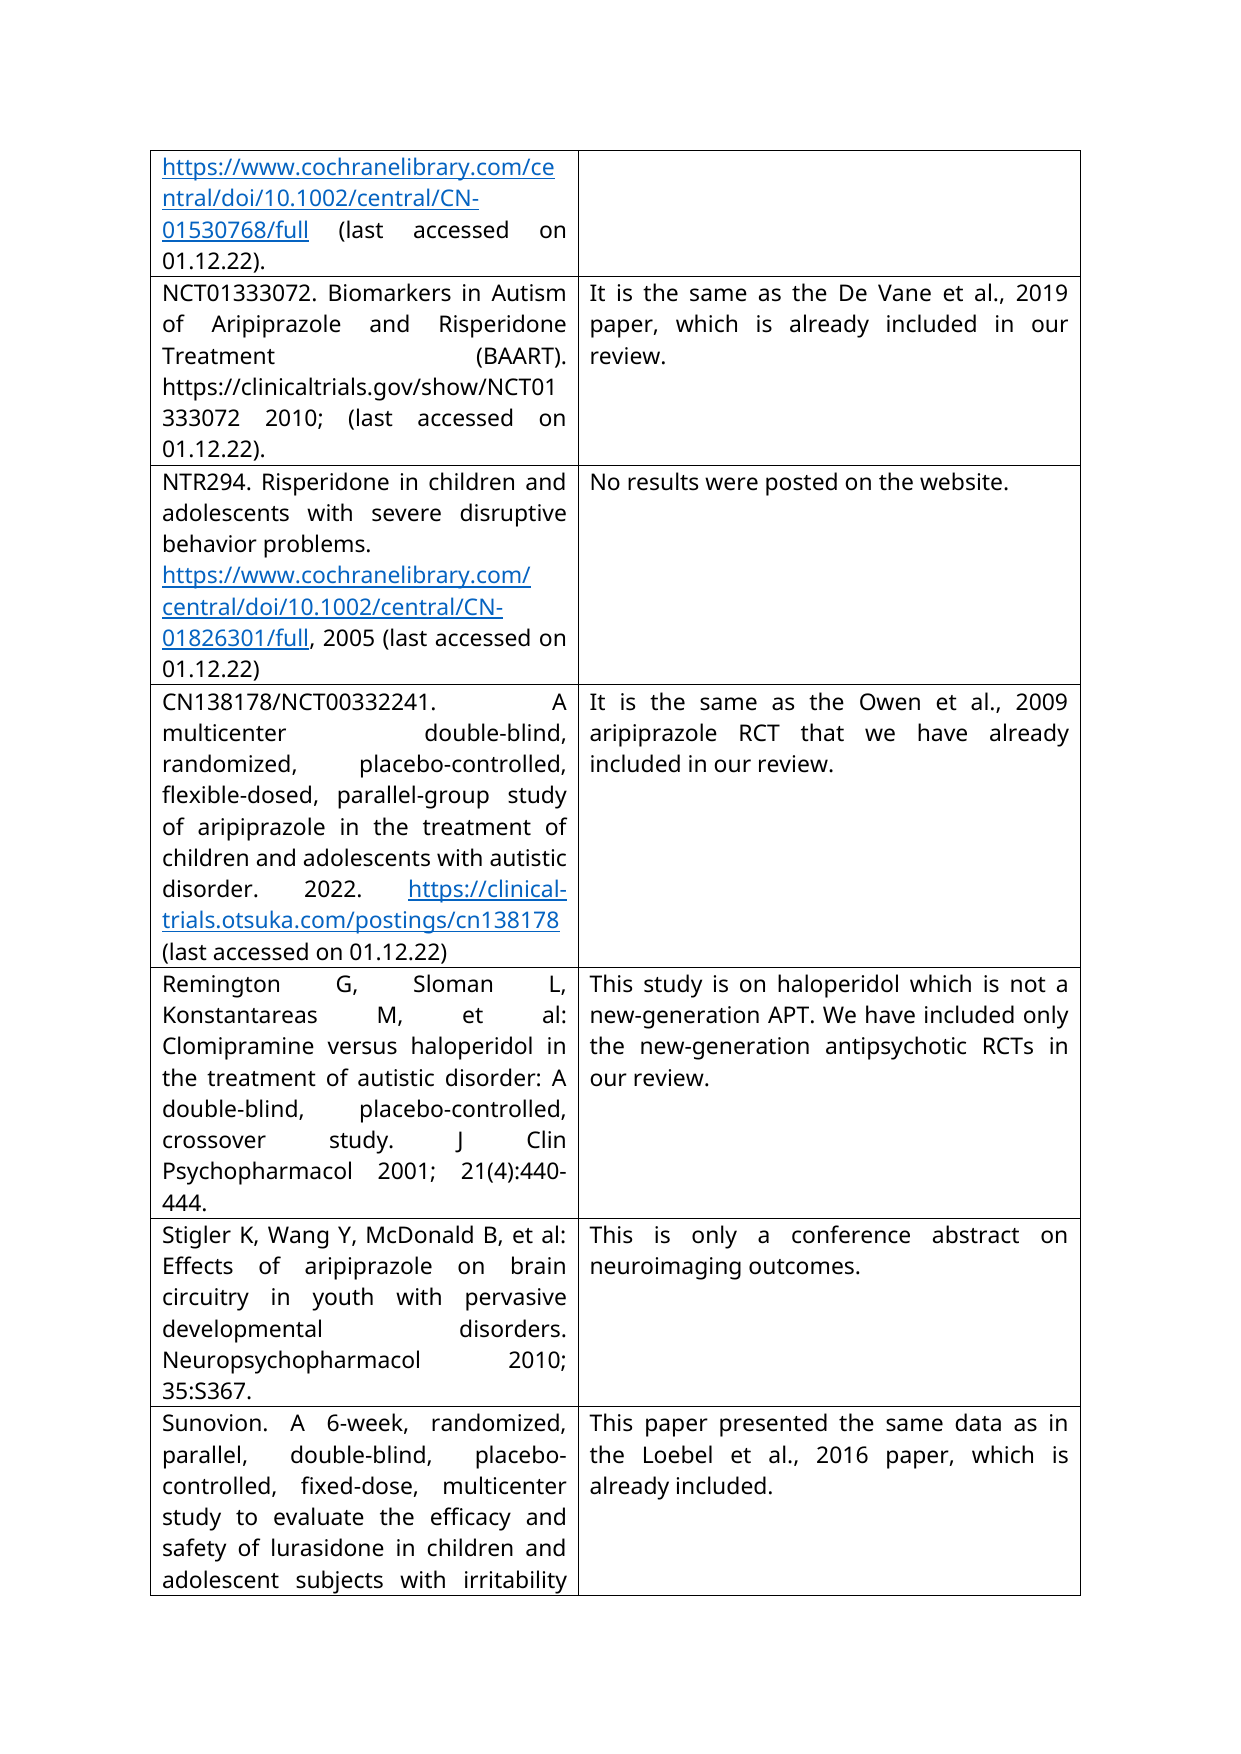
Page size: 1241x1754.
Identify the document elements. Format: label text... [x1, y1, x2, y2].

table_cell CN138178/NCT00332241. A multicenter double-blind, randomized, placebo-controlled, flexible-dosed, parallel-group study of aripiprazole in the treatment of children and adolescents with autistic disorder. 2022. https://clinical-trials.otsuka.com/postings/cn138178 (last accessed on 01.12.22) [151, 685, 578, 967]
table_cell No results were posted on the website. [579, 466, 1080, 684]
table_cell This study is on haloperidol which is not a new-generation APT. We have included only the new-generation antipsychotic RCTs in our review. [579, 968, 1080, 1218]
table_cell It is the same as the Owen et al., 2009 aripiprazole RCT that we have already included in our review. [579, 685, 1080, 967]
table_cell Stigler K, Wang Y, McDonald B, et al: Effects of aripiprazole on brain circuitry in youth with pervasive developmental disorders. Neuropsychopharmacol 2010; 35:S367. [151, 1219, 578, 1406]
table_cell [151, 1407, 578, 1595]
table_cell Remington G, Sloman L, Konstantareas M, et al: Clomipramine versus haloperidol in the treatment of autistic disorder: A double-blind, placebo-controlled, crossover study. J Clin Psychopharmacol 2001; 21(4):440-444. [151, 968, 578, 1218]
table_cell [579, 1407, 1080, 1595]
table_cell It is the same as the De Vane et al., 2019 paper, which is already included in our review. [579, 277, 1080, 464]
table_cell NTR294. Risperidone in children and adolescents with severe disruptive behavior problems. https://www.cochranelibrary.com/central/doi/10.1002/central/CN-01826301/full, 2005 (last accessed on 01.12.22) [151, 466, 578, 684]
table_cell NCT01333072. Biomarkers in Autism of Aripiprazole and Risperidone Treatment (BAART). https://clinicaltrials.gov/show/NCT01333072 2010; (last accessed on 01.12.22). [151, 277, 578, 464]
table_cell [579, 151, 1080, 276]
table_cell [151, 151, 578, 276]
table_cell This is only a conference abstract on neuroimaging outcomes. [579, 1219, 1080, 1406]
